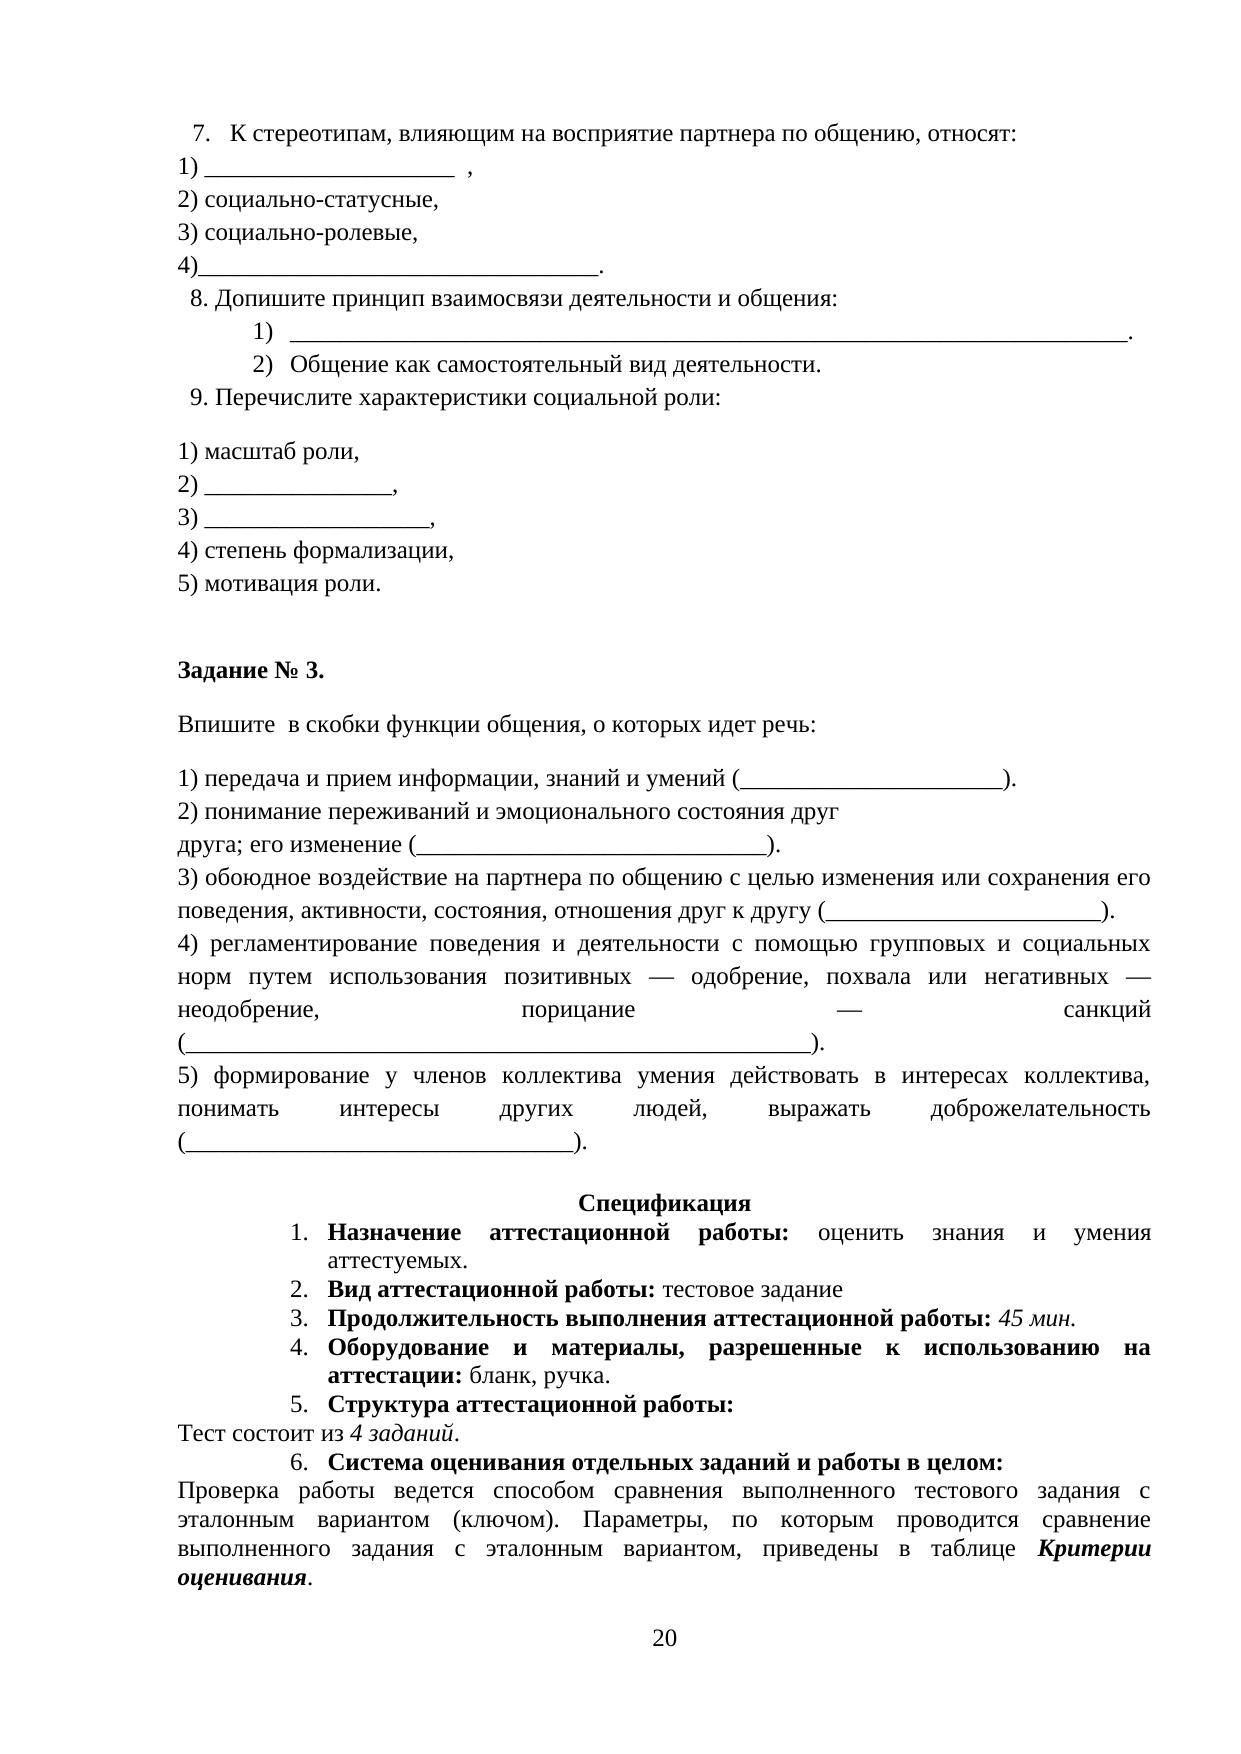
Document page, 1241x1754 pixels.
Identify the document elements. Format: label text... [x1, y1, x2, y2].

text 9. Перечислите характеристики социальной роли: [177, 382, 1152, 411]
list Оборудование и материалы, разрешенные к использованию на аттестации: бланк, ручка. [290, 1332, 1152, 1389]
text 8. Допишите принцип взаимосвязи деятельности и общения: [177, 283, 1152, 312]
text Тест состоит из 4 заданий. [177, 1418, 1152, 1447]
list Вид аттестационной работы: тестовое задание [290, 1274, 1152, 1303]
text 2) понимание переживаний и эмоционального состояния друг [177, 796, 1152, 824]
text 5) формирование у членов коллектива умения действовать в интересах коллектива, понимать интересы других людей, выражать доброжелательность (_______________________________). [177, 1060, 1152, 1155]
text 4)________________________________. [177, 250, 1152, 279]
text 1) ____________________ , [177, 151, 1152, 180]
list Общение как самостоятельный вид деятельности. [252, 349, 1152, 378]
list Назначение аттестационной работы: оценить знания и умения аттестуемых. [290, 1217, 1152, 1274]
list Продолжительность выполнения аттестационной работы: 45 мин. [290, 1303, 1152, 1332]
text Спецификация [177, 1188, 1152, 1217]
text Задание № 3. [177, 655, 1152, 684]
text Проверка работы ведется способом сравнения выполненного тестового задания с эталонным вариантом (ключом). Параметры, по которым проводится сравнение выполненного задания с эталонным вариантом, приведены в таблице Критерии оценивания. [177, 1475, 1152, 1590]
text 1) передача и прием информации, знаний и умений (_____________________). [177, 763, 1152, 792]
text 4) степень формализации, [177, 535, 1152, 564]
text 3) обоюдное воздействие на партнера по общению с целью изменения или сохранения его поведения, активности, состояния, отношения друг к другу (______________________). [177, 862, 1152, 924]
list ___________________________________________________________________. [252, 316, 1152, 345]
text 3) социально-ролевые, [177, 217, 1152, 246]
text 3) __________________, [177, 502, 1152, 531]
list К стереотипам, влияющим на восприятие партнера по общению, относят: [192, 118, 1152, 147]
text друга; его изменение (____________________________). [177, 829, 1152, 858]
text 2) _______________, [177, 469, 1152, 498]
text Впишите в скобки функции общения, о которых идет речь: [177, 709, 1152, 738]
text 5) мотивация роли. [177, 568, 1152, 597]
text 4) регламентирование поведения и деятельности с помощью групповых и социальных норм путем использования позитивных — одобрение, похвала или негативных — неодобрение, порицание — санкций (__________________________________________________). [177, 928, 1152, 1056]
list Структура аттестационной работы: [290, 1389, 1152, 1418]
text 1) масштаб роли, [177, 436, 1152, 465]
text 2) социально-статусные, [177, 184, 1152, 213]
list Система оценивания отдельных заданий и работы в целом: [290, 1447, 1152, 1475]
